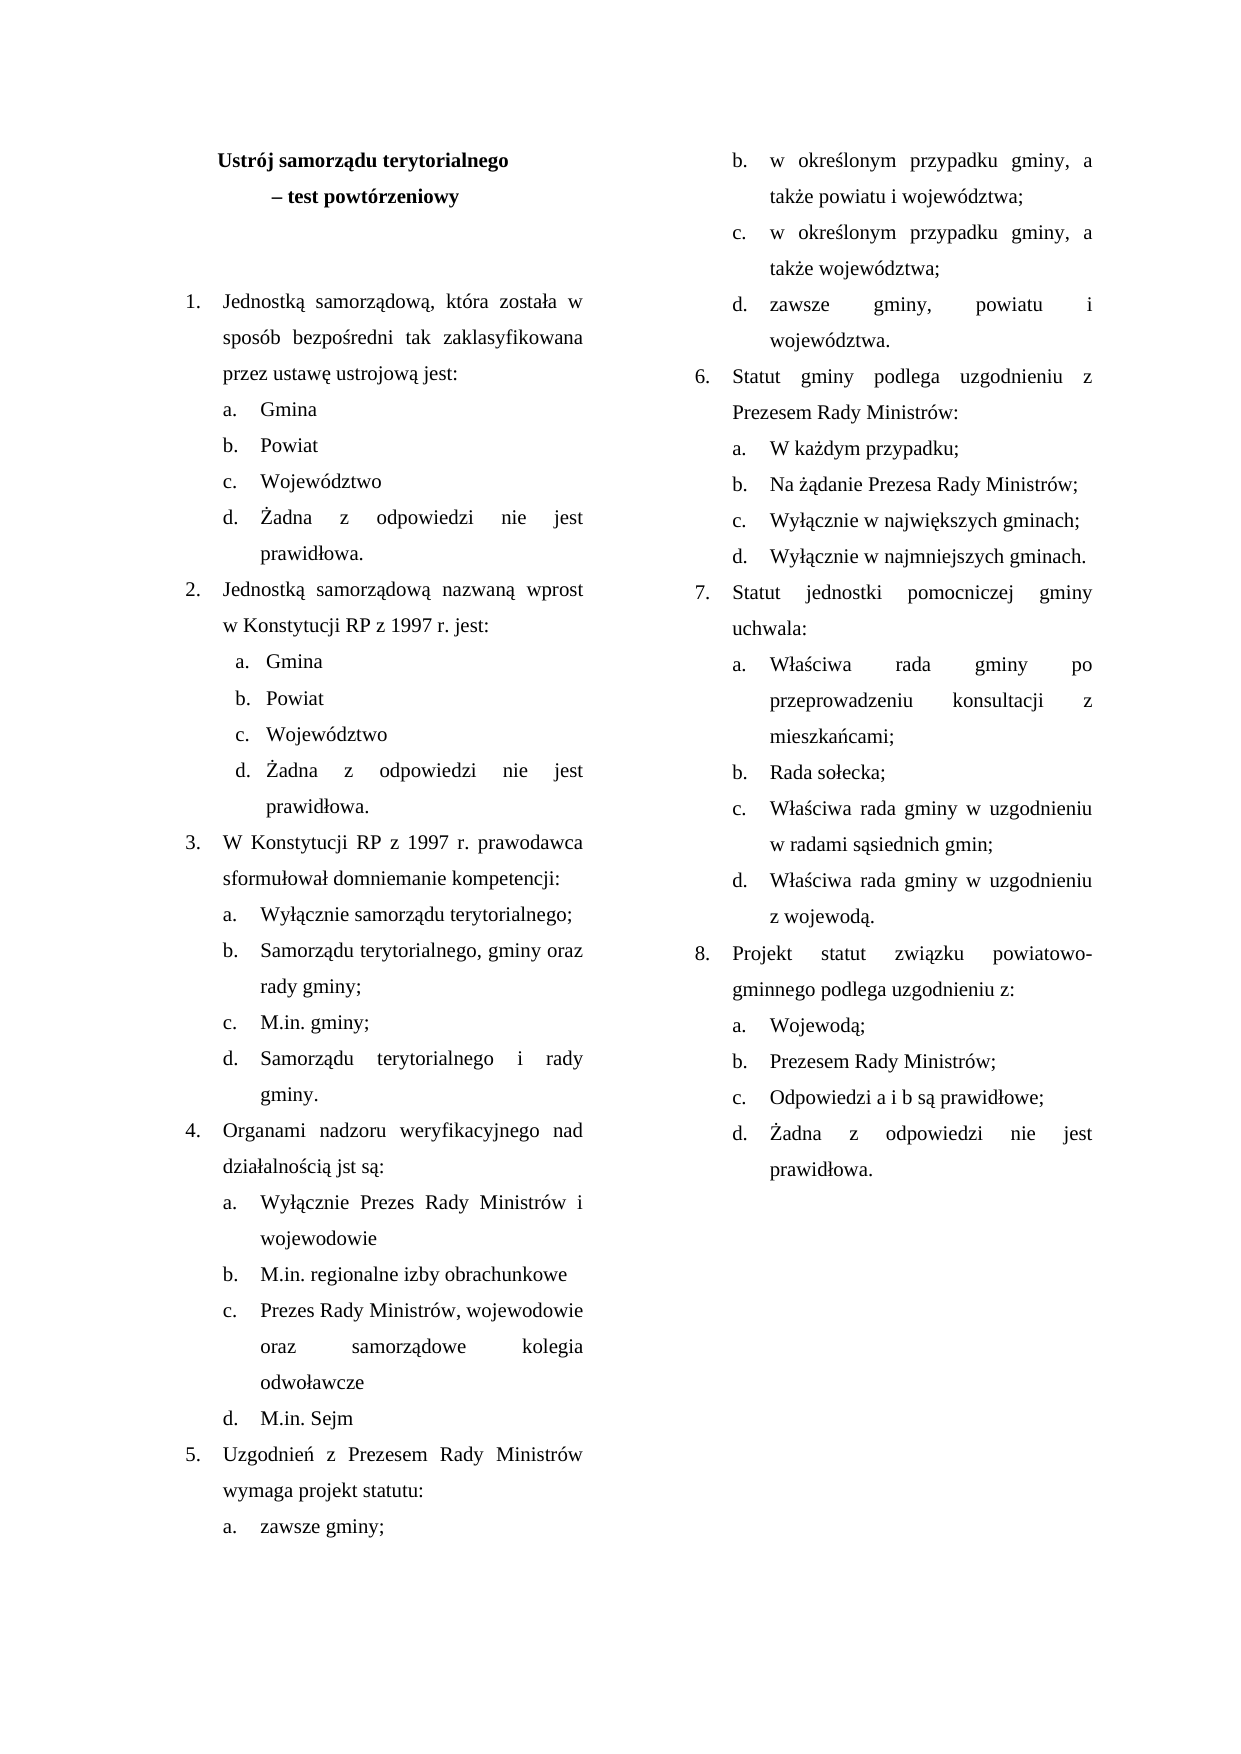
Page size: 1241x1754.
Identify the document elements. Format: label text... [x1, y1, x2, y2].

list w określonym przypadku gminy, a także powiatu i województwa; [732, 148, 1093, 208]
list Prezesem Rady Ministrów; [732, 1049, 1093, 1073]
list M.in. gminy; [223, 1010, 583, 1034]
list Wyłącznie w największych gminach; [732, 508, 1093, 532]
list Żadna z odpowiedzi nie jest prawidłowa. [235, 758, 583, 818]
list Statut jednostki pomocniczej gminy uchwala: [694, 580, 1093, 640]
list Rada sołecka; [732, 760, 1093, 784]
list M.in. regionalne izby obrachunkowe [223, 1262, 583, 1286]
list zawsze gminy, powiatu i województwa. [732, 292, 1093, 352]
list M.in. Sejm [223, 1406, 583, 1430]
list Właściwa rada gminy w uzgodnieniu z wojewodą. [732, 868, 1093, 928]
list Województwo [223, 469, 583, 493]
list Projekt statut związku powiatowo-gminnego podlega uzgodnieniu z: [694, 941, 1093, 1001]
list W Konstytucji RP z 1997 r. prawodawca sformułował domniemanie kompetencji: [185, 830, 583, 890]
list Właściwa rada gminy w uzgodnieniu w radami sąsiednich gmin; [732, 796, 1093, 856]
list Żadna z odpowiedzi nie jest prawidłowa. [223, 505, 583, 565]
list Uzgodnień z Prezesem Rady Ministrów wymaga projekt statutu: [185, 1442, 583, 1502]
list Wyłącznie Prezes Rady Ministrów i wojewodowie [223, 1190, 583, 1250]
list Jednostką samorządową, która została w sposób bezpośredni tak zaklasyfikowana przez ustawę ustrojową jest: [185, 289, 583, 385]
list Organami nadzoru weryfikacyjnego nad działalnością jst są: [185, 1118, 583, 1178]
text Ustrój samorządu terytorialnego – test powtórzeniowy [148, 148, 583, 208]
list Prezes Rady Ministrów, wojewodowie oraz samorządowe kolegia odwoławcze [223, 1298, 583, 1394]
list Odpowiedzi a i b są prawidłowe; [732, 1085, 1093, 1109]
list Samorządu terytorialnego i rady gminy. [223, 1046, 583, 1106]
list Gmina [223, 397, 583, 421]
list w określonym przypadku gminy, a także województwa; [732, 220, 1093, 280]
list Jednostką samorządową nazwaną wprost w Konstytucji RP z 1997 r. jest: [185, 577, 583, 637]
list Powiat [235, 686, 583, 709]
list Wojewodą; [732, 1013, 1093, 1037]
list Województwo [235, 722, 583, 746]
list W każdym przypadku; [732, 436, 1093, 460]
list Na żądanie Prezesa Rady Ministrów; [732, 472, 1093, 496]
list Wyłącznie w najmniejszych gminach. [732, 544, 1093, 568]
list Wyłącznie samorządu terytorialnego; [223, 902, 583, 926]
list Żadna z odpowiedzi nie jest prawidłowa. [732, 1121, 1093, 1181]
list Powiat [223, 433, 583, 457]
list Gmina [235, 649, 583, 673]
list Statut gminy podlega uzgodnieniu z Prezesem Rady Ministrów: [694, 364, 1093, 424]
list Samorządu terytorialnego, gminy oraz rady gminy; [223, 938, 583, 998]
list zawsze gminy; [223, 1514, 583, 1538]
list Właściwa rada gminy po przeprowadzeniu konsultacji z mieszkańcami; [732, 652, 1093, 748]
